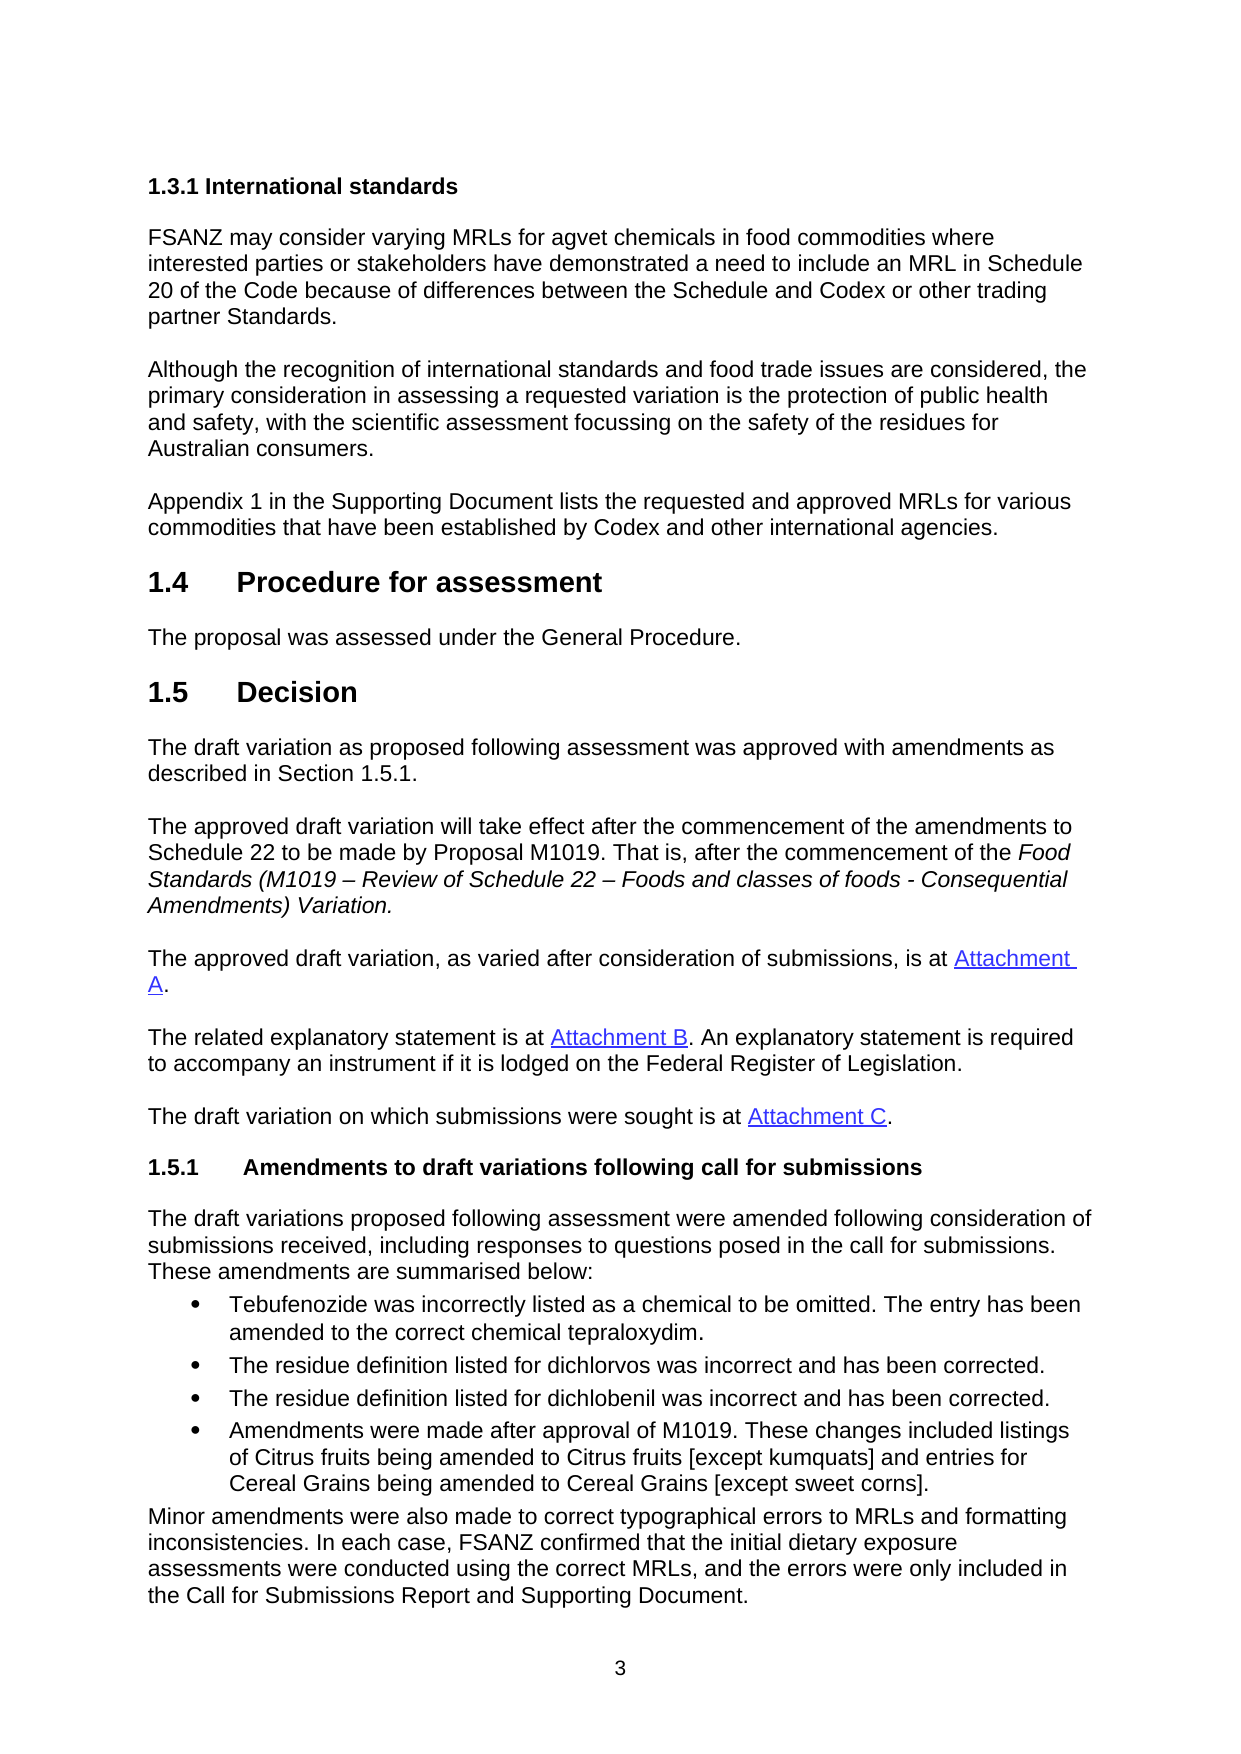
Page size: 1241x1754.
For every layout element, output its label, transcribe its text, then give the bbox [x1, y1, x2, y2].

text The draft variations proposed following assessment were amended following consideration of submissions received, including responses to questions posed in the call for submissions. These amendments are summarised below: [148, 1205, 1092, 1284]
text The approved draft variation will take effect after the commencement of the amendments to Schedule 22 to be made by Proposal M1019. That is, after the commencement of the Food Standards (M1019 – Review of Schedule 22 – Foods and classes of foods - Consequential Amendments) Variation. [148, 813, 1092, 918]
list The residue definition listed for dichlobenil was incorrect and has been corrected. [191, 1385, 1092, 1411]
list The residue definition listed for dichlorvos was incorrect and has been corrected. [191, 1352, 1092, 1378]
text The draft variation on which submissions were sought is at Attachment C. [148, 1103, 1092, 1129]
text The proposal was assessed under the General Procedure. [148, 624, 1092, 650]
subtitle 1.3.1 International standards [148, 173, 1092, 199]
text Although the recognition of international standards and food trade issues are considered, the primary consideration in assessing a requested variation is the protection of public health and safety, with the scientific assessment focussing on the safety of the residues for Australian consumers. [148, 356, 1092, 461]
subtitle 1.4 Procedure for assessment [148, 565, 1092, 599]
text Minor amendments were also made to correct typographical errors to MRLs and formatting inconsistencies. In each case, FSANZ confirmed that the initial dietary exposure assessments were conducted using the correct MRLs, and the errors were only included in the Call for Submissions Report and Supporting Document. [148, 1503, 1092, 1608]
text The approved draft variation, as varied after consideration of submissions, is at Attachment A. [148, 944, 1092, 997]
text The draft variation as proposed following assessment was approved with amendments as described in Section 1.5.1. [148, 734, 1092, 786]
subtitle 1.5.1 Amendments to draft variations following call for submissions [148, 1154, 1092, 1180]
subtitle 1.5 Decision [148, 675, 1092, 709]
list Amendments were made after approval of M1019. These changes included listings of Citrus fruits being amended to Citrus fruits [except kumquats] and entries for Cereal Grains being amended to Cereal Grains [except sweet corns]. [191, 1417, 1092, 1496]
text Appendix 1 in the Supporting Document lists the requested and approved MRLs for various commodities that have been established by Codex and other international agencies. [148, 488, 1092, 540]
list Tebufenozide was incorrectly listed as a chemical to be omitted. The entry has been amended to the correct chemical tepraloxydim. [191, 1291, 1092, 1346]
text The related explanatory statement is at Attachment B. An explanatory statement is required to accompany an instrument if it is lodged on the Federal Register of Legislation. [148, 1024, 1092, 1076]
text FSANZ may consider varying MRLs for agvet chemicals in food commodities where interested parties or stakeholders have demonstrated a need to include an MRL in Schedule 20 of the Code because of differences between the Schedule and Codex or other trading partner Standards. [148, 224, 1092, 329]
